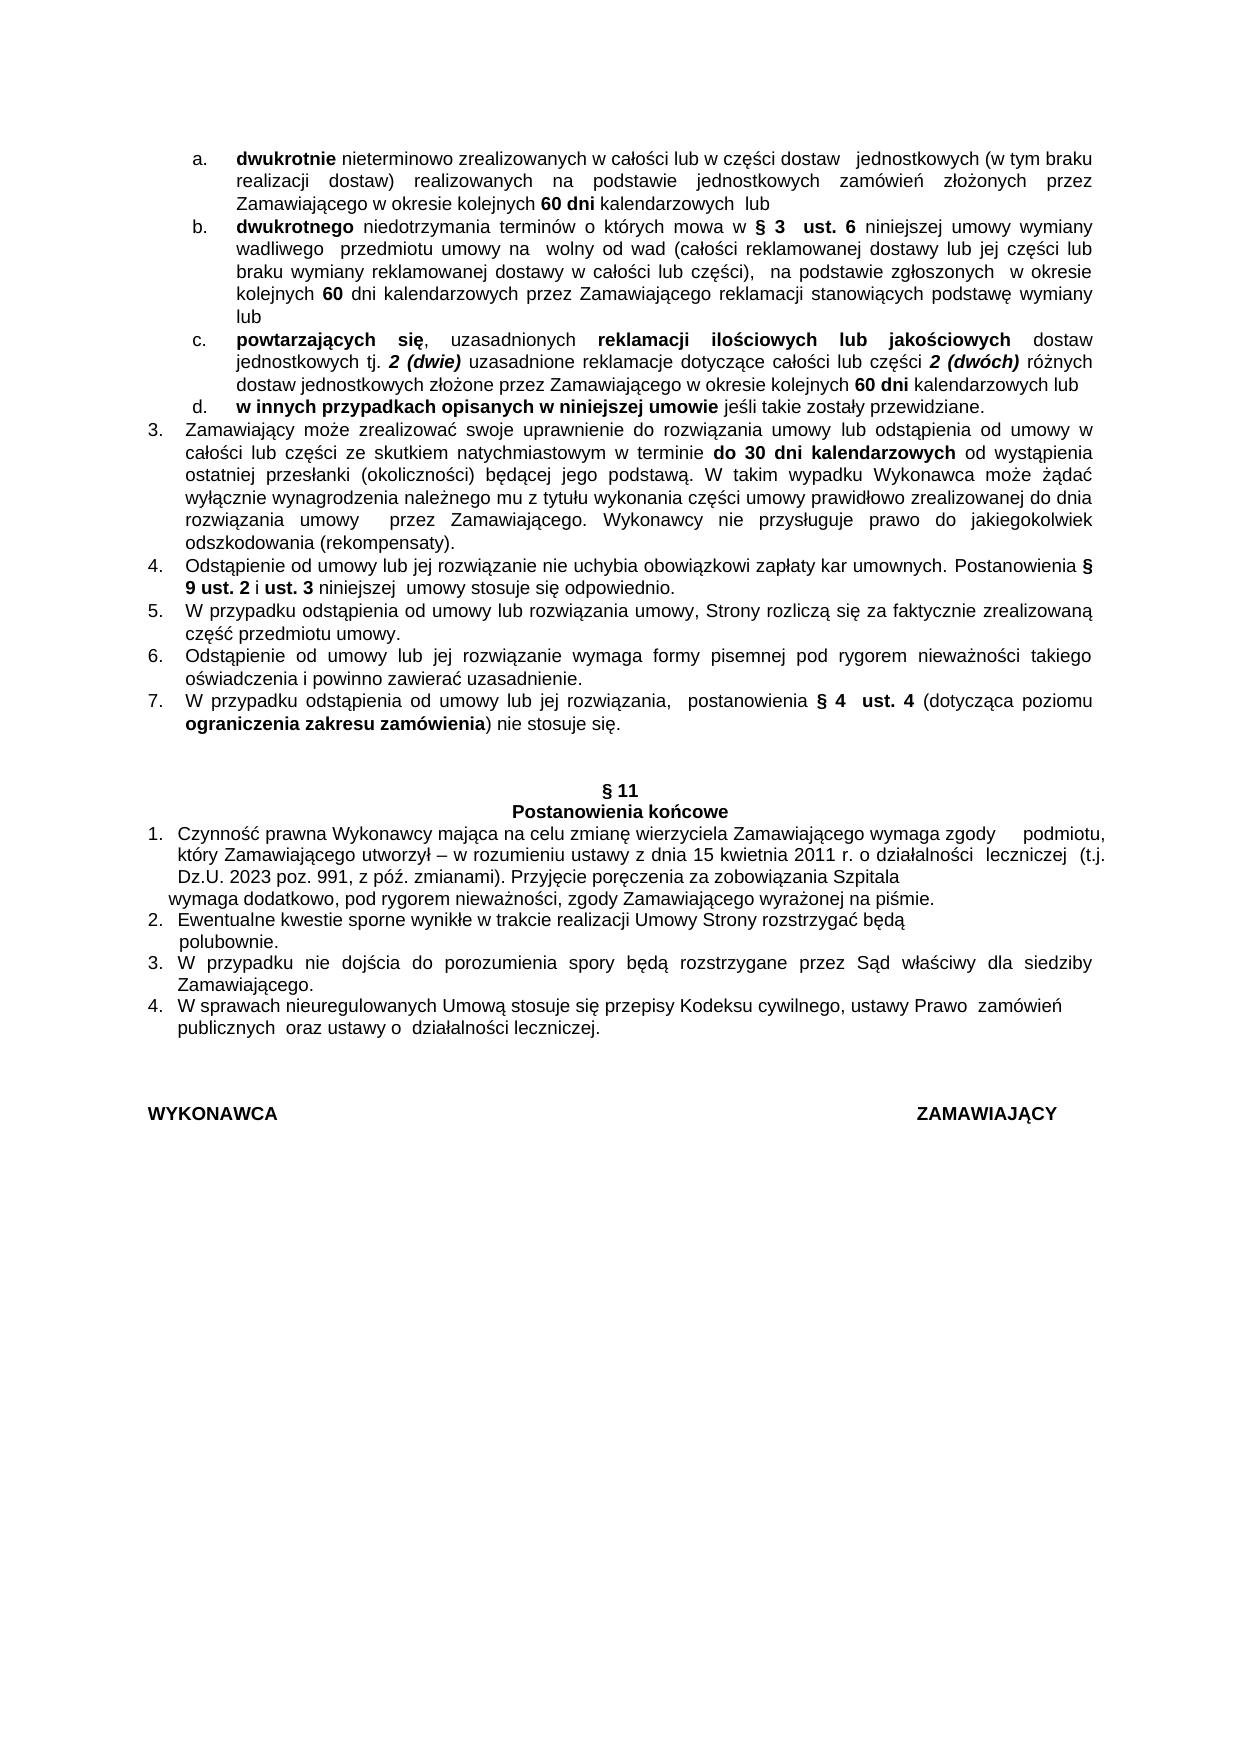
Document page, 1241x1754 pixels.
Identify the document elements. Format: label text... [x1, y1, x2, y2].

list dwukrotnego niedotrzymania terminów o których mowa w § 3 ust. 6 niniejszej umowy wymiany wadliwego przedmiotu umowy na wolny od wad (całości reklamowanej dostawy lub jej części lub braku wymiany reklamowanej dostawy w całości lub części), na podstawie zgłoszonych w okresie kolejnych 60 dni kalendarzowych przez Zamawiającego reklamacji stanowiących podstawę wymiany lub [192, 215, 1093, 327]
list W przypadku odstąpienia od umowy lub jej rozwiązania, postanowienia § 4 ust. 4 (dotycząca poziomu ograniczenia zakresu zamówienia) nie stosuje się. [148, 690, 1093, 734]
text Postanowienia końcowe [148, 801, 1093, 823]
list w innych przypadkach opisanych w niniejszej umowie jeśli takie zostały przewidziane. [192, 396, 1093, 418]
list Ewentualne kwestie sporne wynikłe w trakcie realizacji Umowy Strony rozstrzygać będą [148, 909, 1093, 930]
text § 11 [148, 779, 1093, 801]
list W przypadku nie dojścia do porozumienia spory będą rozstrzygane przez Sąd właściwy dla siedziby Zamawiającego. [148, 952, 1093, 995]
list W sprawach nieuregulowanych Umową stosuje się przepisy Kodeksu cywilnego, ustawy Prawo zamówień publicznych oraz ustawy o działalności leczniczej. [148, 995, 1093, 1038]
list Zamawiający może zrealizować swoje uprawnienie do rozwiązania umowy lub odstąpienia od umowy w całości lub części ze skutkiem natychmiastowym w terminie do 30 dni kalendarzowych od wystąpienia ostatniej przesłanki (okoliczności) będącej jego podstawą. W takim wypadku Wykonawca może żądać wyłącznie wynagrodzenia należnego mu z tytułu wykonania części umowy prawidłowo zrealizowanej do dnia rozwiązania umowy przez Zamawiającego. Wykonawcy nie przysługuje prawo do jakiegokolwiek odszkodowania (rekompensaty). [148, 419, 1093, 553]
list Odstąpienie od umowy lub jej rozwiązanie nie uchybia obowiązkowi zapłaty kar umownych. Postanowienia § 9 ust. 2 i ust. 3 niniejszej umowy stosuje się odpowiednio. [148, 554, 1093, 599]
list dwukrotnie nieterminowo zrealizowanych w całości lub w części dostaw jednostkowych (w tym braku realizacji dostaw) realizowanych na podstawie jednostkowych zamówień złożonych przez Zamawiającego w okresie kolejnych 60 dni kalendarzowych lub [192, 148, 1093, 214]
list Odstąpienie od umowy lub jej rozwiązanie wymaga formy pisemnej pod rygorem nieważności takiego oświadczenia i powinno zawierać uzasadnienie. [148, 645, 1093, 689]
text wymaga dodatkowo, pod rygorem nieważności, zgody Zamawiającego wyrażonej na piśmie. [148, 887, 1107, 909]
text polubownie. [148, 930, 1093, 952]
text WYKONAWCA ZAMAWIAJĄCY [148, 1103, 1093, 1124]
list W przypadku odstąpienia od umowy lub rozwiązania umowy, Strony rozliczą się za faktycznie zrealizowaną część przedmiotu umowy. [148, 600, 1093, 644]
list Czynność prawna Wykonawcy mająca na celu zmianę wierzyciela Zamawiającego wymaga zgody podmiotu, który Zamawiającego utworzył – w rozumieniu ustawy z dnia 15 kwietnia 2011 r. o działalności leczniczej (t.j. Dz.U. 2023 poz. 991, z póź. zmianami). Przyjęcie poręczenia za zobowiązania Szpitala [148, 823, 1107, 887]
list powtarzających się, uzasadnionych reklamacji ilościowych lub jakościowych dostaw jednostkowych tj. 2 (dwie) uzasadnione reklamacje dotyczące całości lub części 2 (dwóch) różnych dostaw jednostkowych złożone przez Zamawiającego w okresie kolejnych 60 dni kalendarzowych lub [192, 328, 1093, 395]
